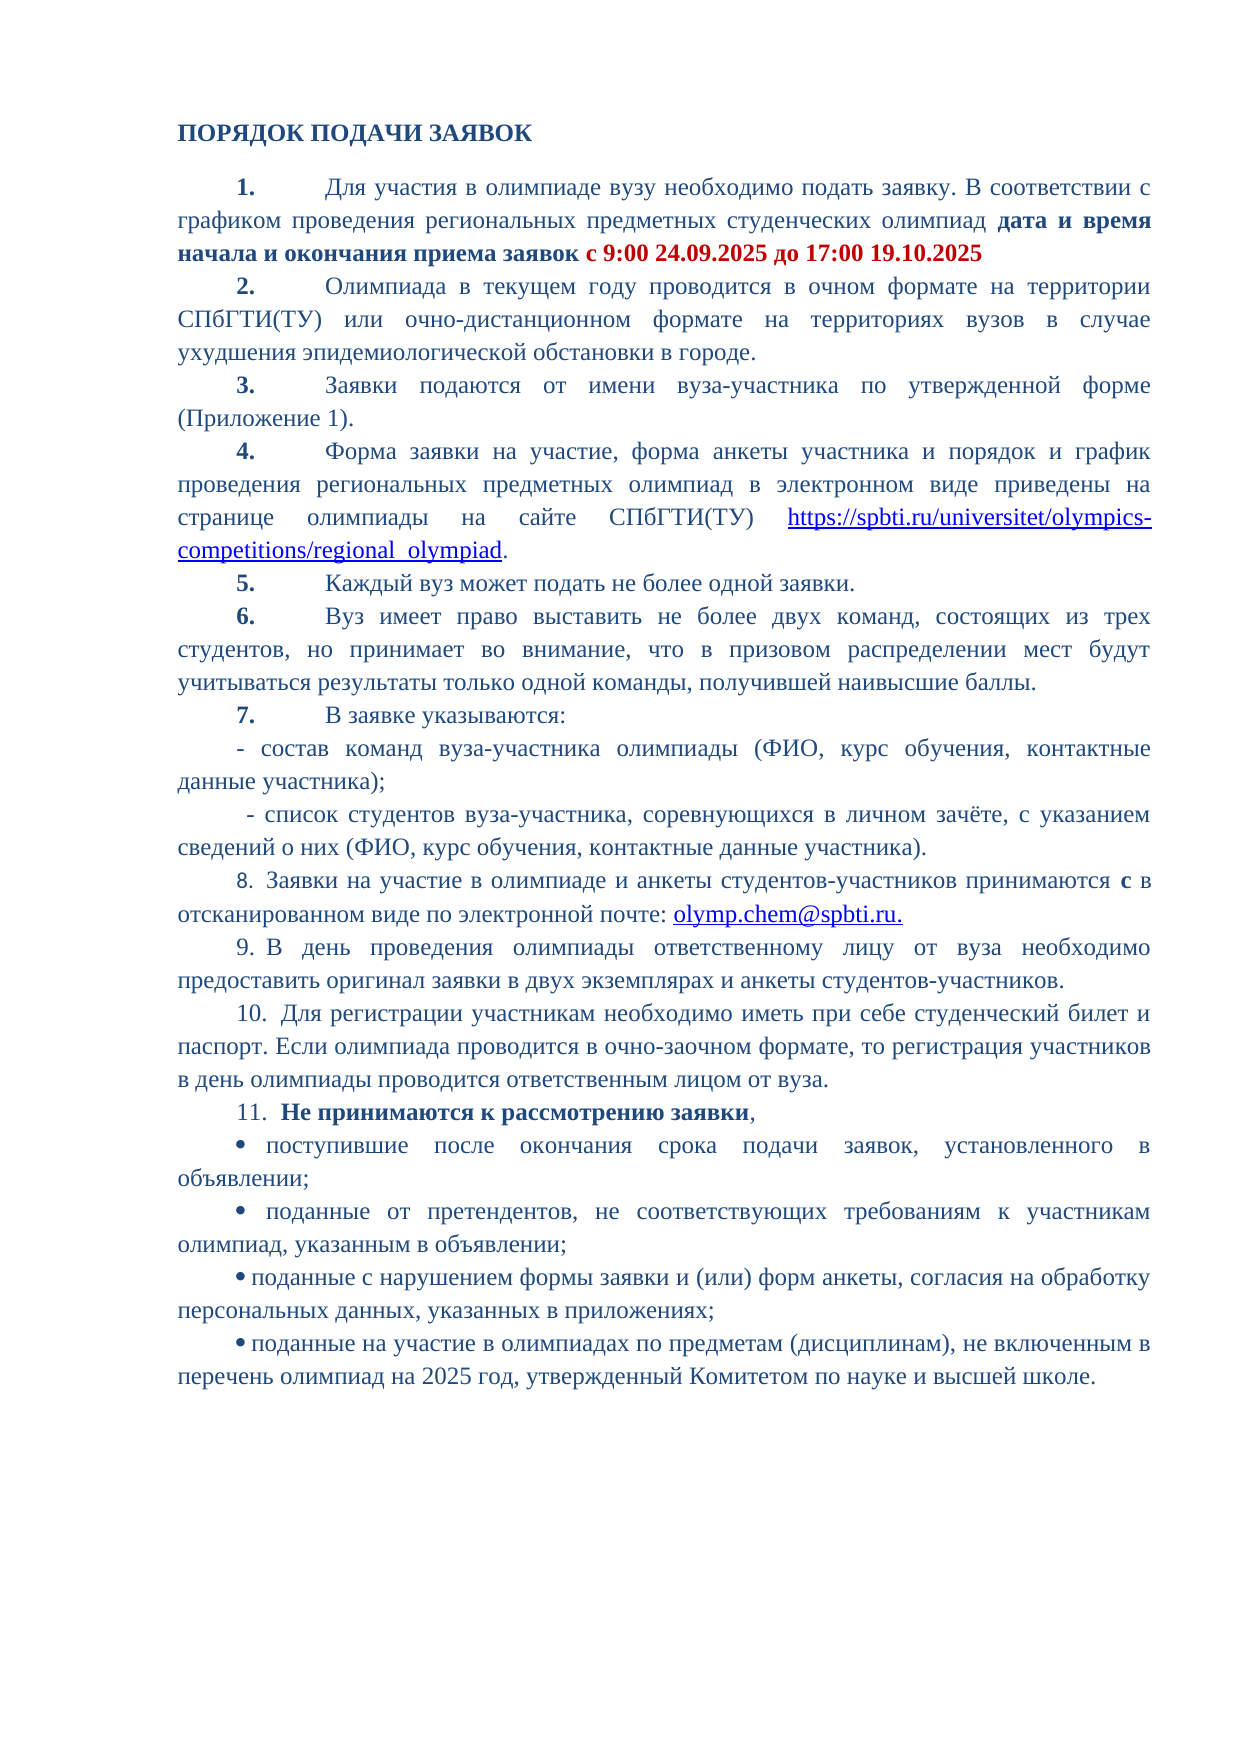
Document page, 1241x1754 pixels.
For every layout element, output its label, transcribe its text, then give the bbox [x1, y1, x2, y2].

text ПОРЯДОК ПОДАЧИ ЗАЯВОК [177, 118, 1152, 147]
list Для участия в олимпиаде вузу необходимо подать заявку. В соответствии с графиком проведения региональных предметных студенческих олимпиад дата и время начала и окончания приема заявок с 9:00 24.09.2025 до 17:00 19.10.2025 [177, 172, 1152, 267]
list Заявки подаются от имени вуза-участника по утвержденной форме (Приложение 1). [177, 370, 1152, 432]
list поданные от претендентов, не соответствующих требованиям к участникам олимпиад, указанным в объявлении; [177, 1196, 1152, 1258]
list Каждый вуз может подать не более одной заявки. [177, 568, 1152, 597]
list Форма заявки на участие, форма анкеты участника и порядок и график проведения региональных предметных олимпиад в электронном виде приведены на странице олимпиады на сайте СПбГТИ(ТУ) https://spbti.ru/universitet/olympics-competitions/regional_olympiad. [177, 436, 1152, 564]
list Вуз имеет право выставить не более двух команд, состоящих из трех студентов, но принимает во внимание, что в призовом распределении мест будут учитываться результаты только одной команды, получившей наивысшие баллы. [177, 601, 1152, 696]
list поданные на участие в олимпиадах по предметам (дисциплинам), не включенным в перечень олимпиад на 2025 год, утвержденный Комитетом по науке и высшей школе. [177, 1328, 1152, 1390]
list Не принимаются к рассмотрению заявки, [177, 1097, 1152, 1126]
list - состав команд вуза-участника олимпиады (ФИО, курс обучения, контактные данные участника); [177, 733, 1152, 795]
list Заявки на участие в олимпиаде и анкеты студентов-участников принимаются с в отсканированном виде по электронной почте: olуmp.chem@spbti.ru. [177, 865, 1152, 927]
list В заявке указываются: [177, 700, 1152, 729]
list поступившие после окончания срока подачи заявок, установленного в объявлении; [177, 1130, 1152, 1192]
list Для регистрации участникам необходимо иметь при себе студенческий билет и паспорт. Если олимпиада проводится в очно-заочном формате, то регистрация участников в день олимпиады проводится ответственным лицом от вуза. [177, 998, 1152, 1093]
list В день проведения олимпиады ответственному лицу от вуза необходимо предоставить оригинал заявки в двух экземплярах и анкеты студентов-участников. [177, 932, 1152, 993]
list Олимпиада в текущем году проводится в очном формате на территории СПбГТИ(ТУ) или очно-дистанционном формате на территориях вузов в случае ухудшения эпидемиологической обстановки в городе. [177, 271, 1152, 366]
list поданные с нарушением формы заявки и (или) форм анкеты, согласия на обработку персональных данных, указанных в приложениях; [177, 1262, 1152, 1324]
list - список студентов вуза-участника, соревнующихся в личном зачёте, с указанием сведений о них (ФИО, курс обучения, контактные данные участника). [177, 799, 1152, 861]
